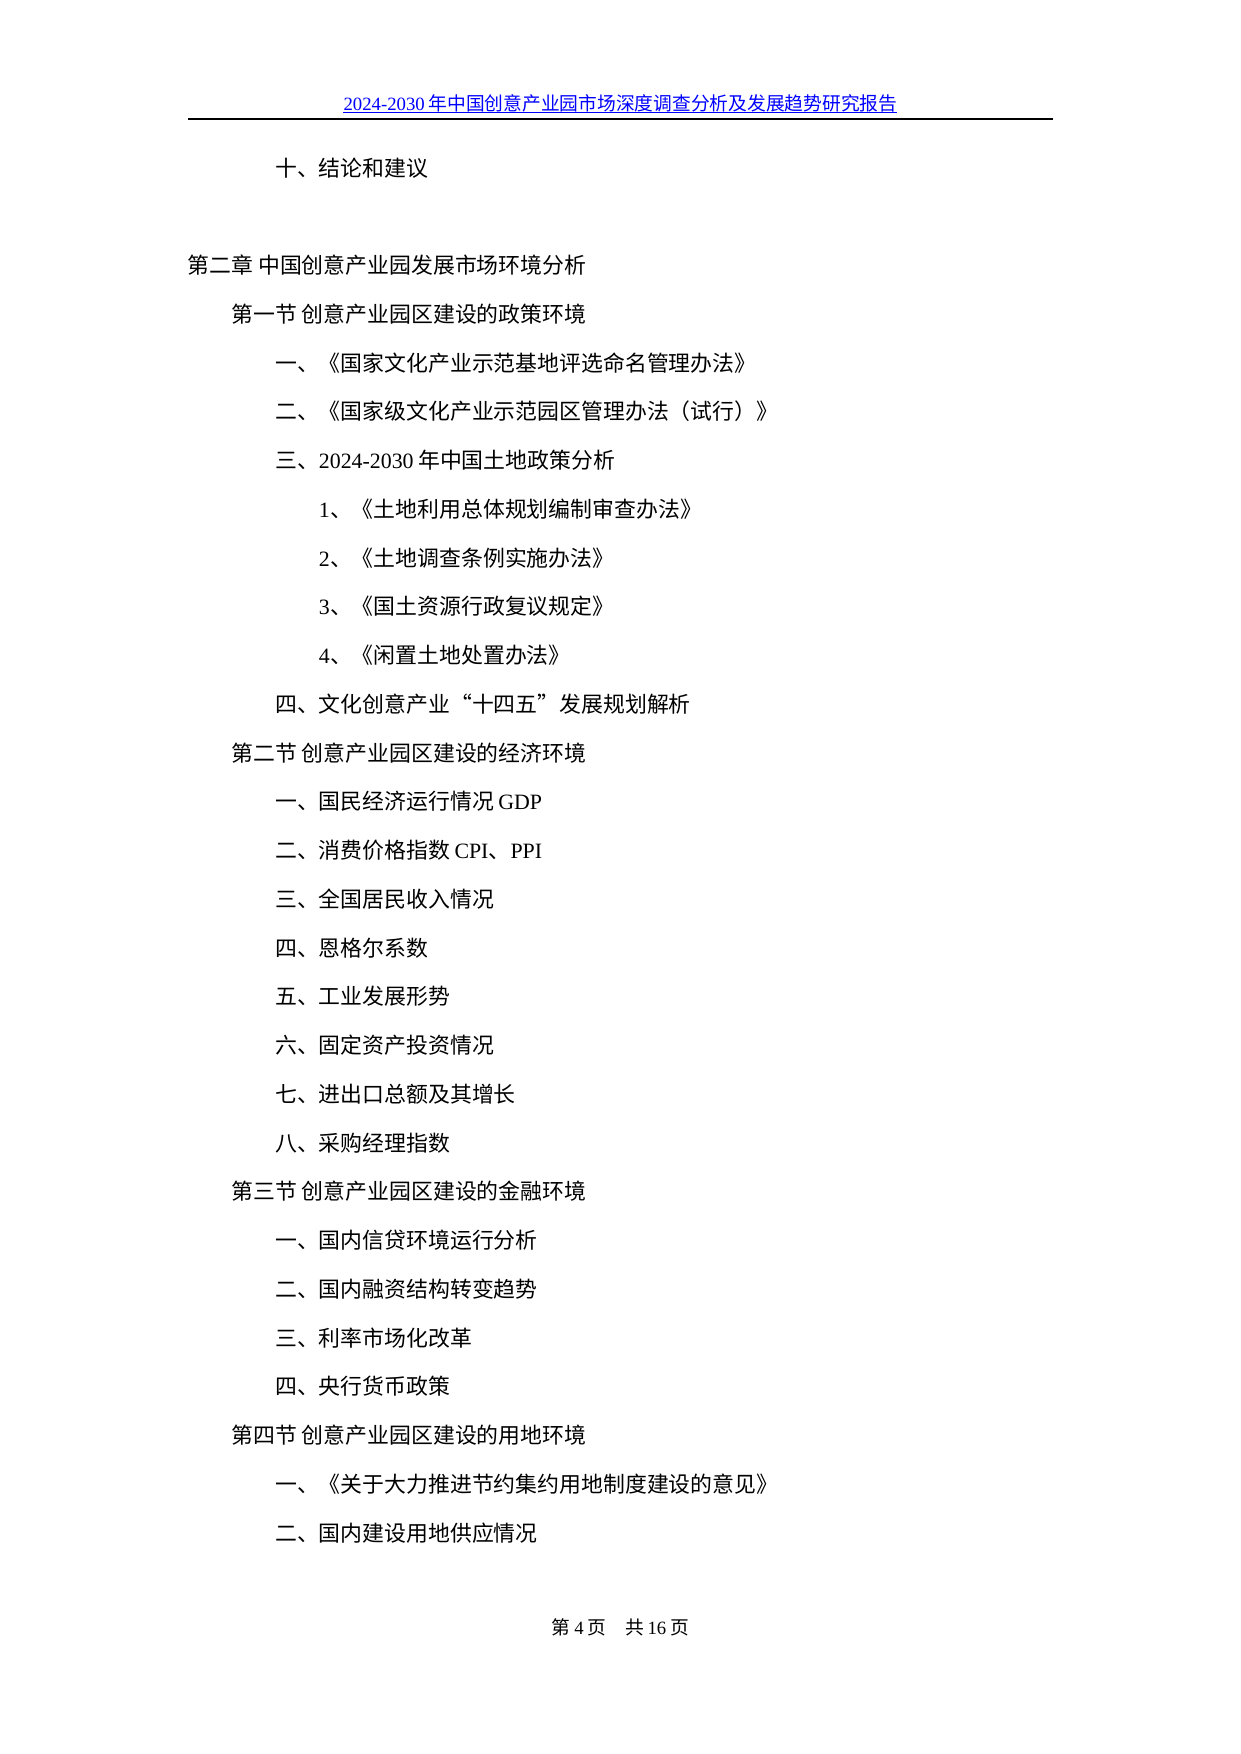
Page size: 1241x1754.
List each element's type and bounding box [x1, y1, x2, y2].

text [187, 150, 1053, 1548]
